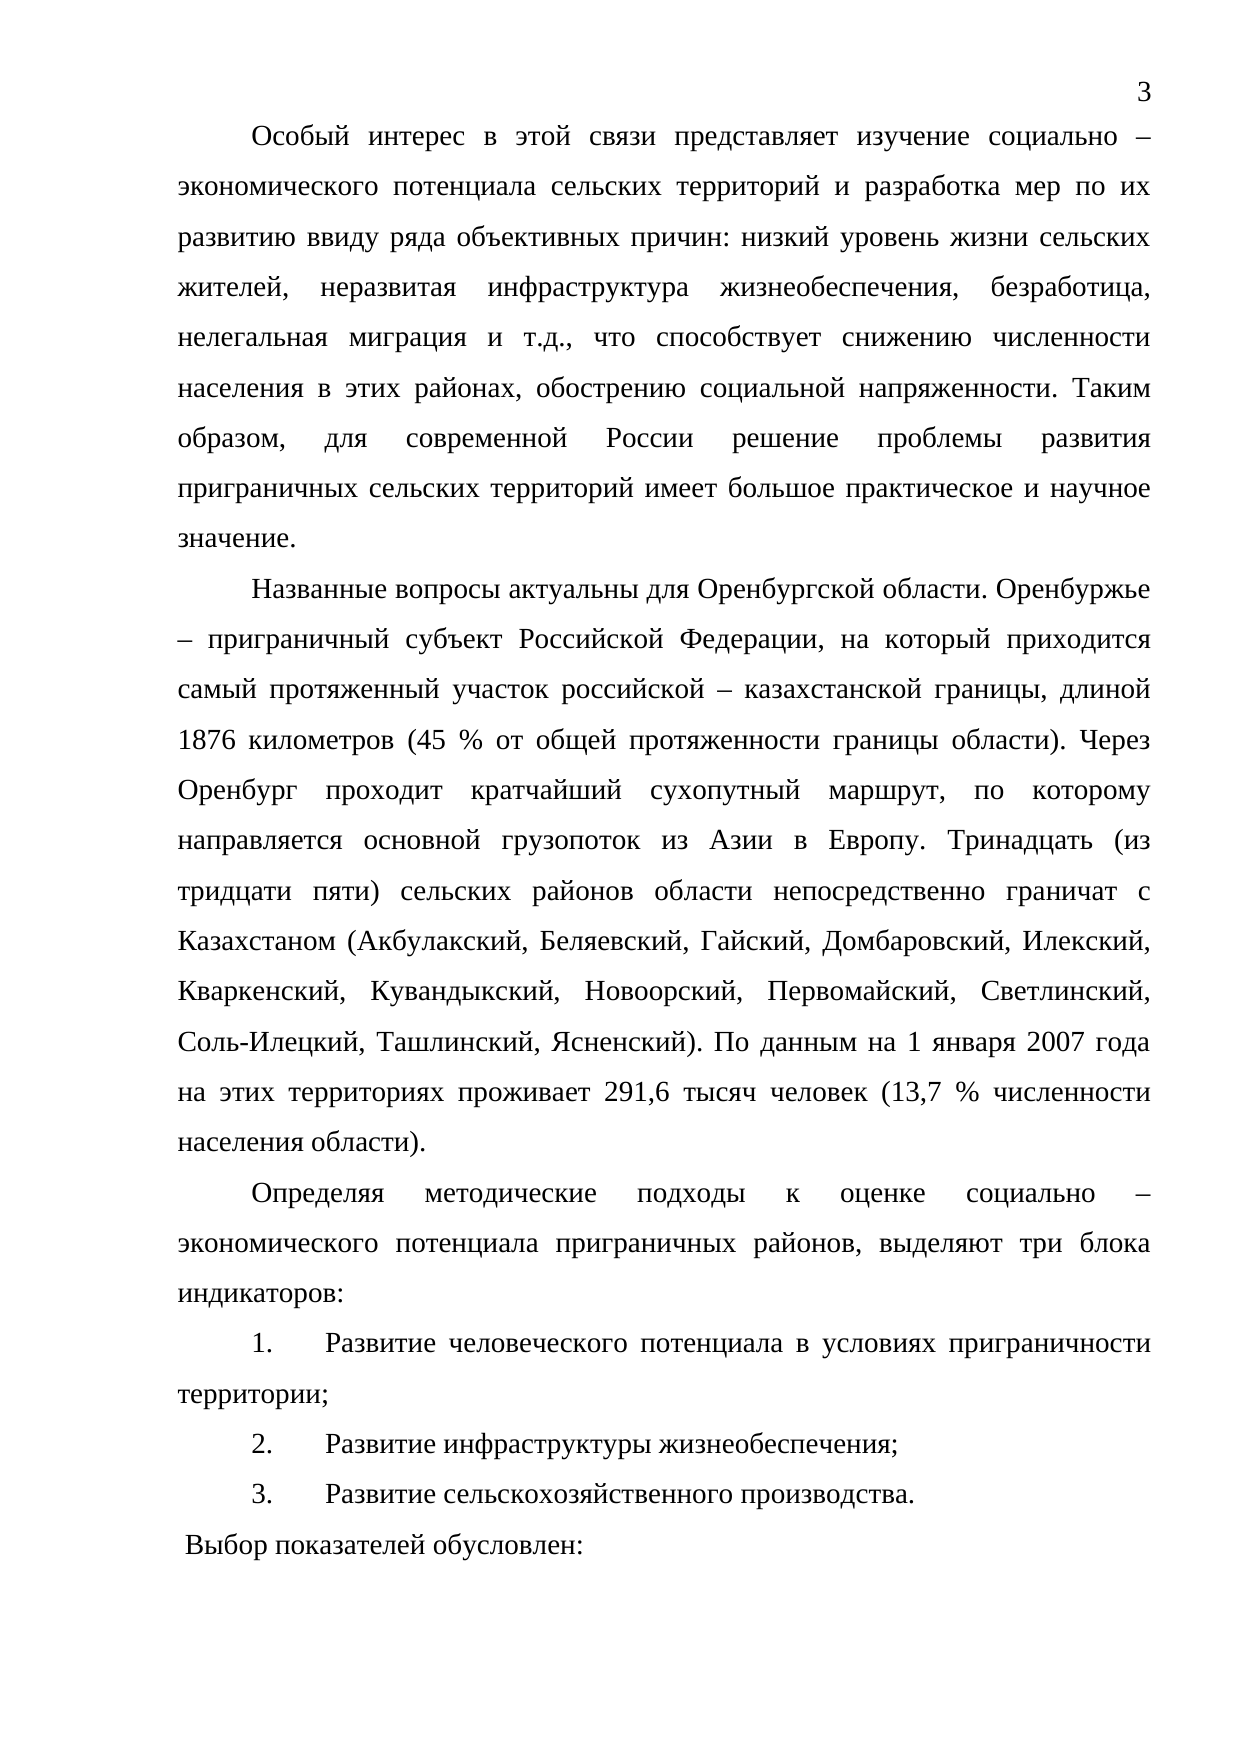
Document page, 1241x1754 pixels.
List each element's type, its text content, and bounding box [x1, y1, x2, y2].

text Названные вопросы актуальны для Оренбургской области. Оренбуржье – приграничный субъект Российской Федерации, на который приходится самый протяженный участок российской – казахстанской границы, длиной (45 % от общей протяженности границы области). Через Оренбург проходит кратчайший сухопутный маршрут, по которому направляется основной грузопоток из Азии в Европу. Тринадцать (из тридцати пяти) сельских районов области непосредственно граничат с Казахстаном (Акбулакский, Беляевский, Гайский, Домбаровский, Илекский, Кваркенский, Кувандыкский, Новоорский, Первомайский, Светлинский, Соль-Илецкий, Ташлинский, Ясненский). По данным на 1 января 2007 года на этих территориях проживает 291,6 тысяч человек (13,7 % численности населения области). [177, 571, 1152, 1158]
list Развитие инфраструктуры жизнеобеспечения; [177, 1426, 1152, 1460]
text Особый интерес в этой связи представляет изучение социально – экономического потенциала сельских территорий и разработка мер по их развитию ввиду ряда объективных причин: низкий уровень жизни сельских жителей, неразвитая инфраструктура жизнеобеспечения, безработица, нелегальная миграция и т.д., что способствует снижению численности населения в этих районах, обострению социальной напряженности. Таким образом, для современной России решение проблемы развития приграничных сельских территорий имеет большое практическое и научное значение. [177, 118, 1152, 554]
text Выбор показателей обусловлен: [177, 1527, 1152, 1560]
list Развитие сельскохозяйственного производства. [177, 1477, 1152, 1510]
text Определяя методические подходы к оценке социально – экономического потенциала приграничных районов, выделяют три блока индикаторов: [177, 1175, 1152, 1309]
list Развитие человеческого потенциала в условиях приграничности территории; [177, 1326, 1152, 1409]
